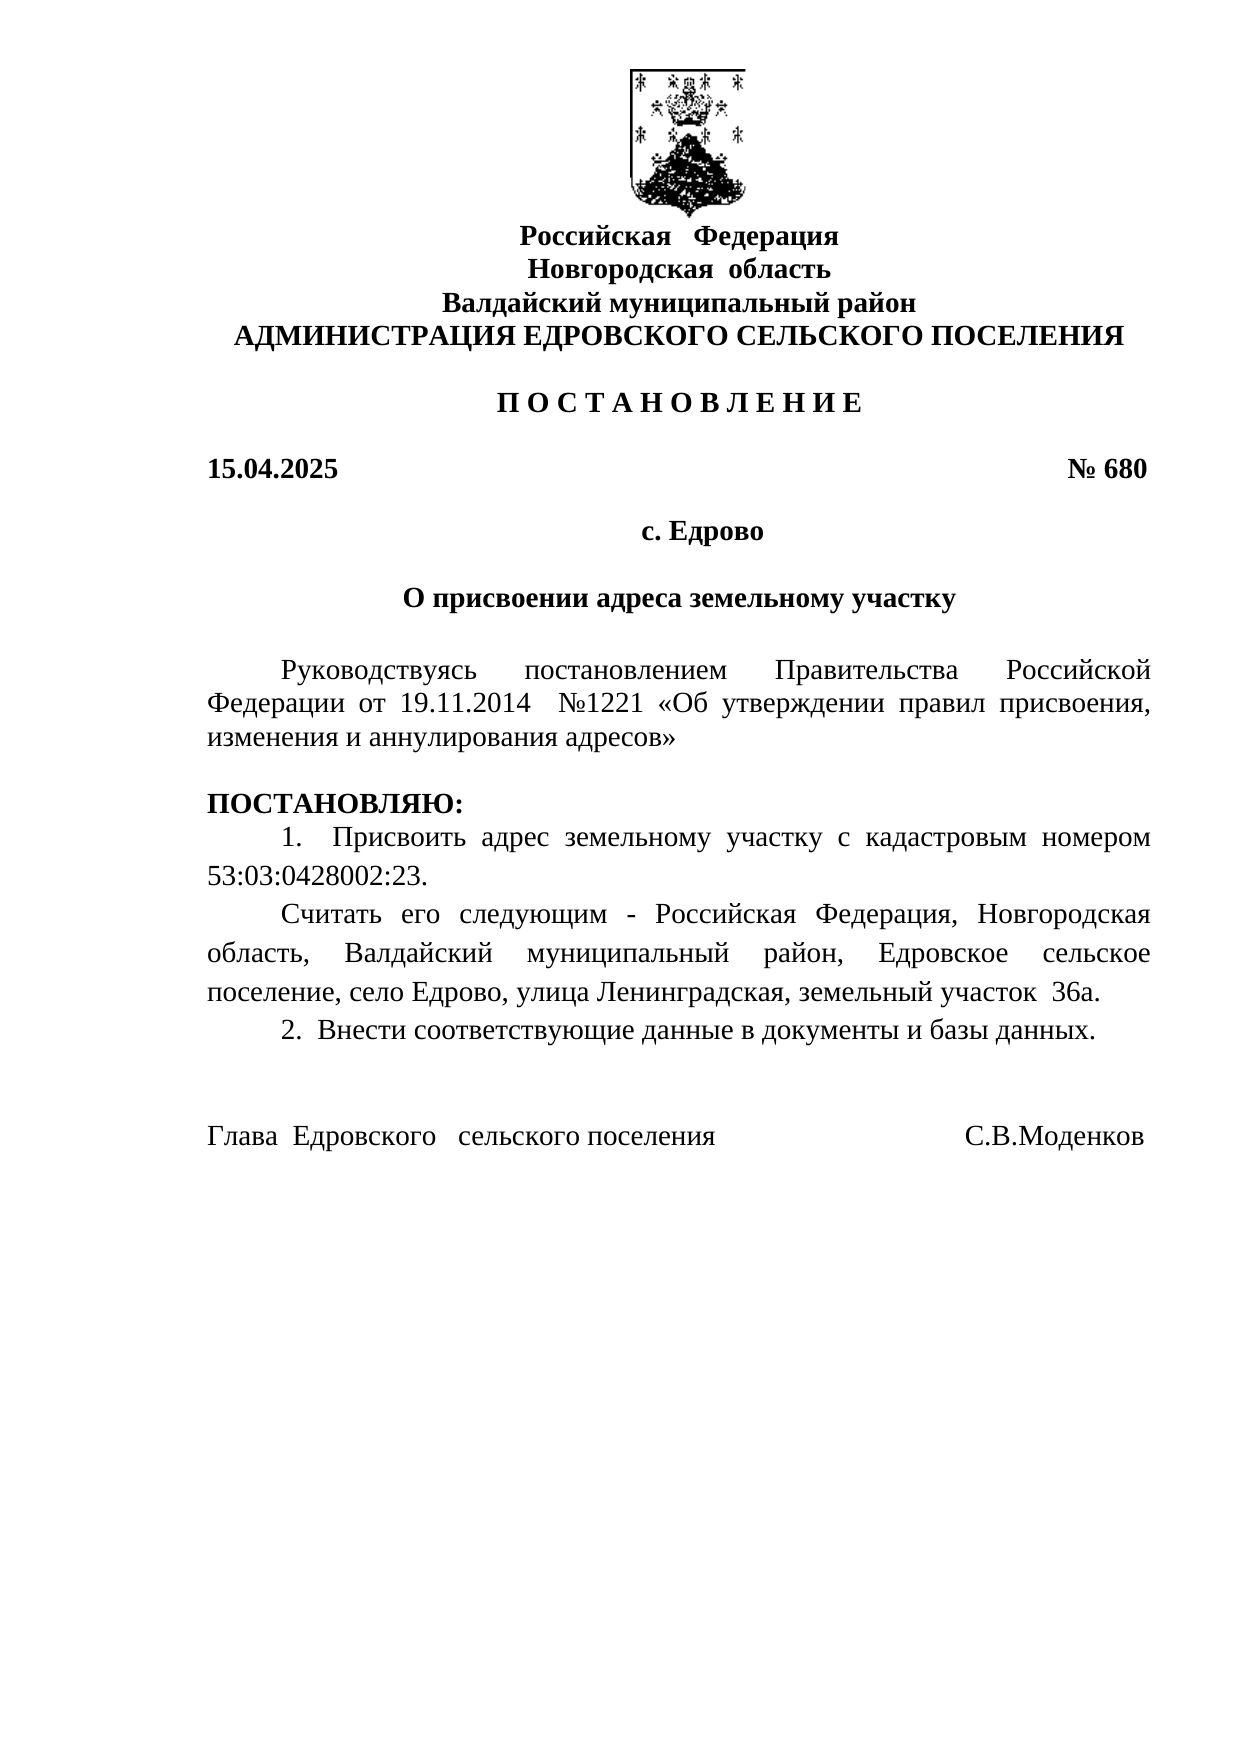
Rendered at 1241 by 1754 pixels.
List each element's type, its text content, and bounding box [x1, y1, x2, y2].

text Считать его следующим - Российская Федерация, Новгородская область, Валдайский муниципальный район, Едровское сельское поселение, село Едрово, улица Ленинградская, земельный участок 36а. [207, 897, 1152, 1007]
subtitle П О С Т А Н О В Л Е Н И Е [207, 385, 1152, 419]
text Российская Федерация [207, 118, 1152, 251]
text ПОСТАНОВЛЯЮ: [207, 786, 1152, 819]
text Валдайский муниципальный район [207, 285, 1152, 318]
text 2. Внести соответствующие данные в документы и базы данных. [207, 1012, 1152, 1046]
text Глава Едровского сельского поселения С.В.Моденков [207, 1118, 1152, 1151]
text АДМИНИСТРАЦИЯ ЕДРОВСКОГО СЕЛЬСКОГО ПОСЕЛЕНИЯ [207, 318, 1152, 352]
text 15.04.2025 № 680 [207, 451, 1152, 484]
text 1. Присвоить адрес земельному участку с кадастровым номером 53:03:0428002:23. [207, 819, 1152, 892]
text с. Едрово [502, 513, 1152, 546]
text Новгородская область [207, 251, 1152, 285]
text О присвоении адреса земельному участку [207, 580, 1152, 613]
text Руководствуясь постановлением Правительства Российской Федерации от 19.11.2014 №1221 «Об утверждении правил присвоения, изменения и аннулирования адресов» [207, 652, 1152, 752]
